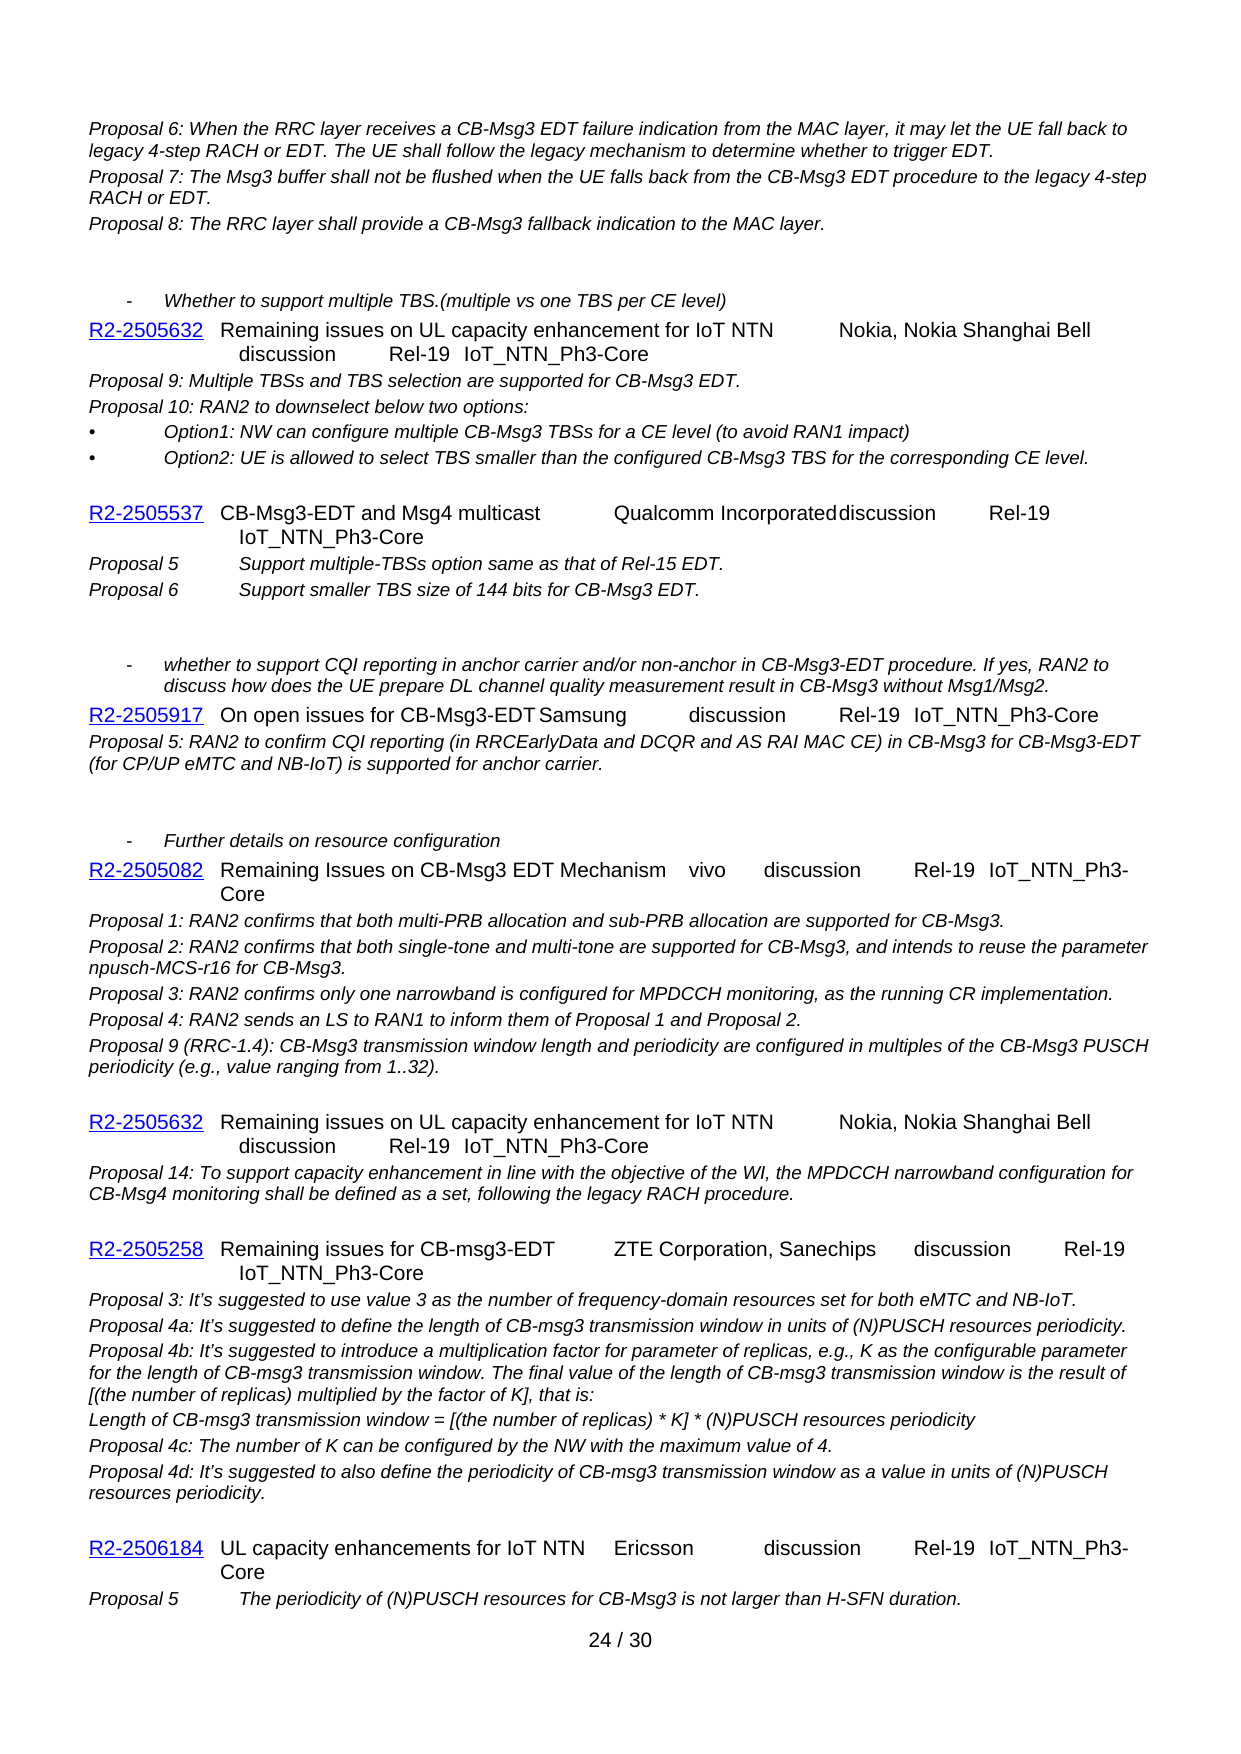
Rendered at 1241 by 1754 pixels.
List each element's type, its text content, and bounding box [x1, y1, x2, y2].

text Proposal 6: When the RRC layer receives a CB-Msg3 EDT failure indication from the MAC layer, it may let the UE fall back to legacy 4-step RACH or EDT. The UE shall follow the legacy mechanism to determine whether to trigger EDT. [89, 118, 1152, 161]
text Proposal 5: RAN2 to confirm CQI reporting (in RRCEarlyData and DCQR and AS RAI MAC CE) in CB-Msg3 for CB-Msg3-EDT (for CP/UP eMTC and NB-IoT) is supported for anchor carrier. [89, 731, 1152, 774]
text Proposal 4: RAN2 sends an LS to RAN1 to inform them of Proposal 1 and Proposal 2. [89, 1009, 1152, 1030]
text Proposal 9: Multiple TBSs and TBS selection are supported for CB-Msg3 EDT. [89, 370, 1152, 391]
text Proposal 14: To support capacity enhancement in line with the objective of the WI, the MPDCCH narrowband configuration for CB-Msg4 monitoring shall be defined as a set, following the legacy RACH procedure. [89, 1162, 1152, 1205]
title R2-2506184 UL capacity enhancements for IoT NTN Ericsson discussion Rel-19 IoT_NTN_Ph3-Core [89, 1536, 1152, 1583]
text Length of CB-msg3 transmission window = [(the number of replicas) * K] * (N)PUSCH resources periodicity [89, 1409, 1152, 1431]
text Proposal 1: RAN2 confirms that both multi-PRB allocation and sub-PRB allocation are supported for CB-Msg3. [89, 910, 1152, 931]
text Proposal 4c: The number of K can be configured by the NW with the maximum value of 4. [89, 1435, 1152, 1456]
text Proposal 9 (RRC-1.4): CB-Msg3 transmission window length and periodicity are configured in multiples of the CB-Msg3 PUSCH periodicity (e.g., value ranging from 1..32). [89, 1034, 1152, 1077]
text Proposal 3: It’s suggested to use value 3 as the number of frequency-domain resources set for both eMTC and NB-IoT. [89, 1289, 1152, 1310]
text Proposal 4b: It’s suggested to introduce a multiplication factor for parameter of replicas, e.g., K as the configurable parameter for the length of CB-msg3 transmission window. The final value of the length of CB-msg3 transmission window is the result of [(the number of replicas) multiplied by the factor of K], that is: [89, 1340, 1152, 1405]
text Proposal 8: The RRC layer shall provide a CB-Msg3 fallback indication to the MAC layer. [89, 213, 1152, 234]
text Proposal 10: RAN2 to downselect below two options: [89, 396, 1152, 417]
text Proposal 4a: It’s suggested to define the length of CB-msg3 transmission window in units of (N)PUSCH resources periodicity. [89, 1314, 1152, 1336]
list whether to support CQI reporting in anchor carrier and/or non-anchor in CB-Msg3-EDT procedure. If yes, RAN2 to discuss how does the UE prepare DL channel quality measurement result in CB-Msg3 without Msg1/Msg2. [126, 654, 1152, 697]
title R2-2505632 Remaining issues on UL capacity enhancement for IoT NTN Nokia, Nokia Shanghai Bell discussion Rel-19 IoT_NTN_Ph3-Core [89, 318, 1152, 366]
text Proposal 4d: It’s suggested to also define the periodicity of CB-msg3 transmission window as a value in units of (N)PUSCH resources periodicity. [89, 1461, 1152, 1504]
text • Option1: NW can configure multiple CB-Msg3 TBSs for a CE level (to avoid RAN1 impact) [89, 421, 1152, 443]
text • Option2: UE is allowed to select TBS smaller than the configured CB-Msg3 TBS for the corresponding CE level. [89, 447, 1152, 468]
text Proposal 5 Support multiple-TBSs option same as that of Rel-15 EDT. [89, 553, 1152, 574]
text Proposal 7: The Msg3 buffer shall not be flushed when the UE falls back from the CB-Msg3 EDT procedure to the legacy 4-step RACH or EDT. [89, 165, 1152, 208]
text Proposal 6 Support smaller TBS size of 144 bits for CB-Msg3 EDT. [89, 578, 1152, 600]
text Proposal 5 The periodicity of (N)PUSCH resources for CB-Msg3 is not larger than H-SFN duration. [89, 1588, 1152, 1609]
title R2-2505537 CB-Msg3-EDT and Msg4 multicast Qualcomm Incorporated discussion Rel-19 IoT_NTN_Ph3-Core [89, 501, 1152, 548]
title R2-2505917 On open issues for CB-Msg3-EDT Samsung discussion Rel-19 IoT_NTN_Ph3-Core [89, 703, 1152, 727]
title R2-2505258 Remaining issues for CB-msg3-EDT ZTE Corporation, Sanechips discussion Rel-19 IoT_NTN_Ph3-Core [89, 1237, 1152, 1284]
title R2-2505082 Remaining Issues on CB-Msg3 EDT Mechanism vivo discussion Rel-19 IoT_NTN_Ph3-Core [89, 858, 1152, 906]
text Proposal 3: RAN2 confirms only one narrowband is configured for MPDCCH monitoring, as the running CR implementation. [89, 983, 1152, 1004]
text Proposal 2: RAN2 confirms that both single-tone and multi-tone are supported for CB-Msg3, and intends to reuse the parameter npusch-MCS-r16 for CB-Msg3. [89, 936, 1152, 979]
list Further details on resource configuration [126, 830, 1152, 852]
title R2-2505632 Remaining issues on UL capacity enhancement for IoT NTN Nokia, Nokia Shanghai Bell discussion Rel-19 IoT_NTN_Ph3-Core [89, 1109, 1152, 1157]
list Whether to support multiple TBS.(multiple vs one TBS per CE level) [126, 290, 1152, 311]
